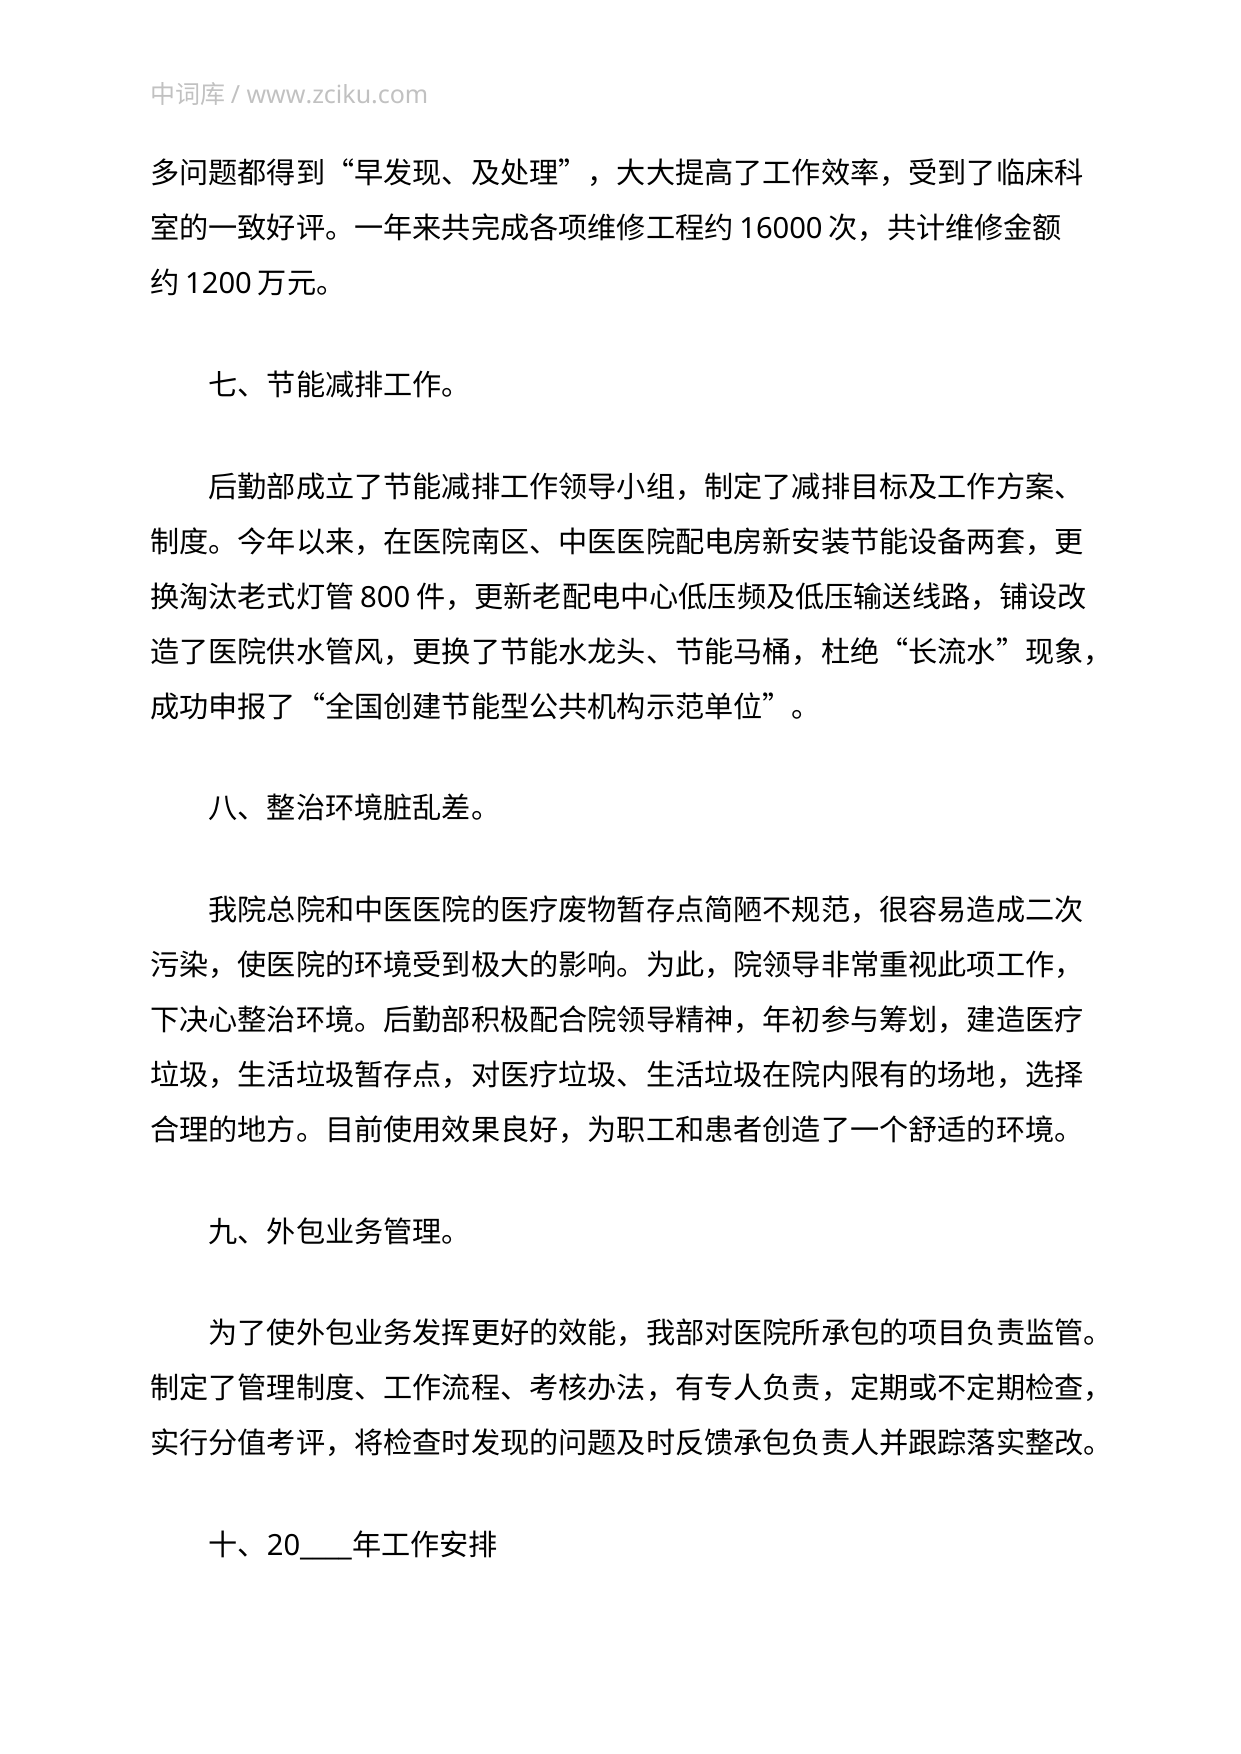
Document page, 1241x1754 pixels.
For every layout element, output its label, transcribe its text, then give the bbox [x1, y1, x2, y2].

text 十、20____年工作安排 [150, 1522, 1090, 1564]
text 为了使外包业务发挥更好的效能，我部对医院所承包的项目负责监管。制定了管理制度、工作流程、考核办法，有专人负责，定期或不定期检查，实行分值考评，将检查时发现的问题及时反馈承包负责人并跟踪落实整改。 [150, 1310, 1090, 1462]
text 后勤部成立了节能减排工作领导小组，制定了减排目标及工作方案、制度。今年以来，在医院南区、中医医院配电房新安装节能设备两套，更换淘汰老式灯管800件，更新老配电中心低压频及低压输送线路，铺设改造了医院供水管风，更换了节能水龙头、节能马桶，杜绝“长流水”现象，成功申报了“全国创建节能型公共机构示范单位”。 [150, 464, 1090, 726]
text 九、外包业务管理。 [150, 1208, 1090, 1251]
text 八、整治环境脏乱差。 [150, 785, 1090, 827]
text 我院总院和中医医院的医疗废物暂存点简陋不规范，很容易造成二次污染，使医院的环境受到极大的影响。为此，院领导非常重视此项工作，下决心整治环境。后勤部积极配合院领导精神，年初参与筹划，建造医疗垃圾，生活垃圾暂存点，对医疗垃圾、生活垃圾在院内限有的场地，选择合理的地方。目前使用效果良好，为职工和患者创造了一个舒适的环境。 [150, 887, 1090, 1149]
text 七、节能减排工作。 [150, 362, 1090, 404]
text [150, 150, 1090, 302]
